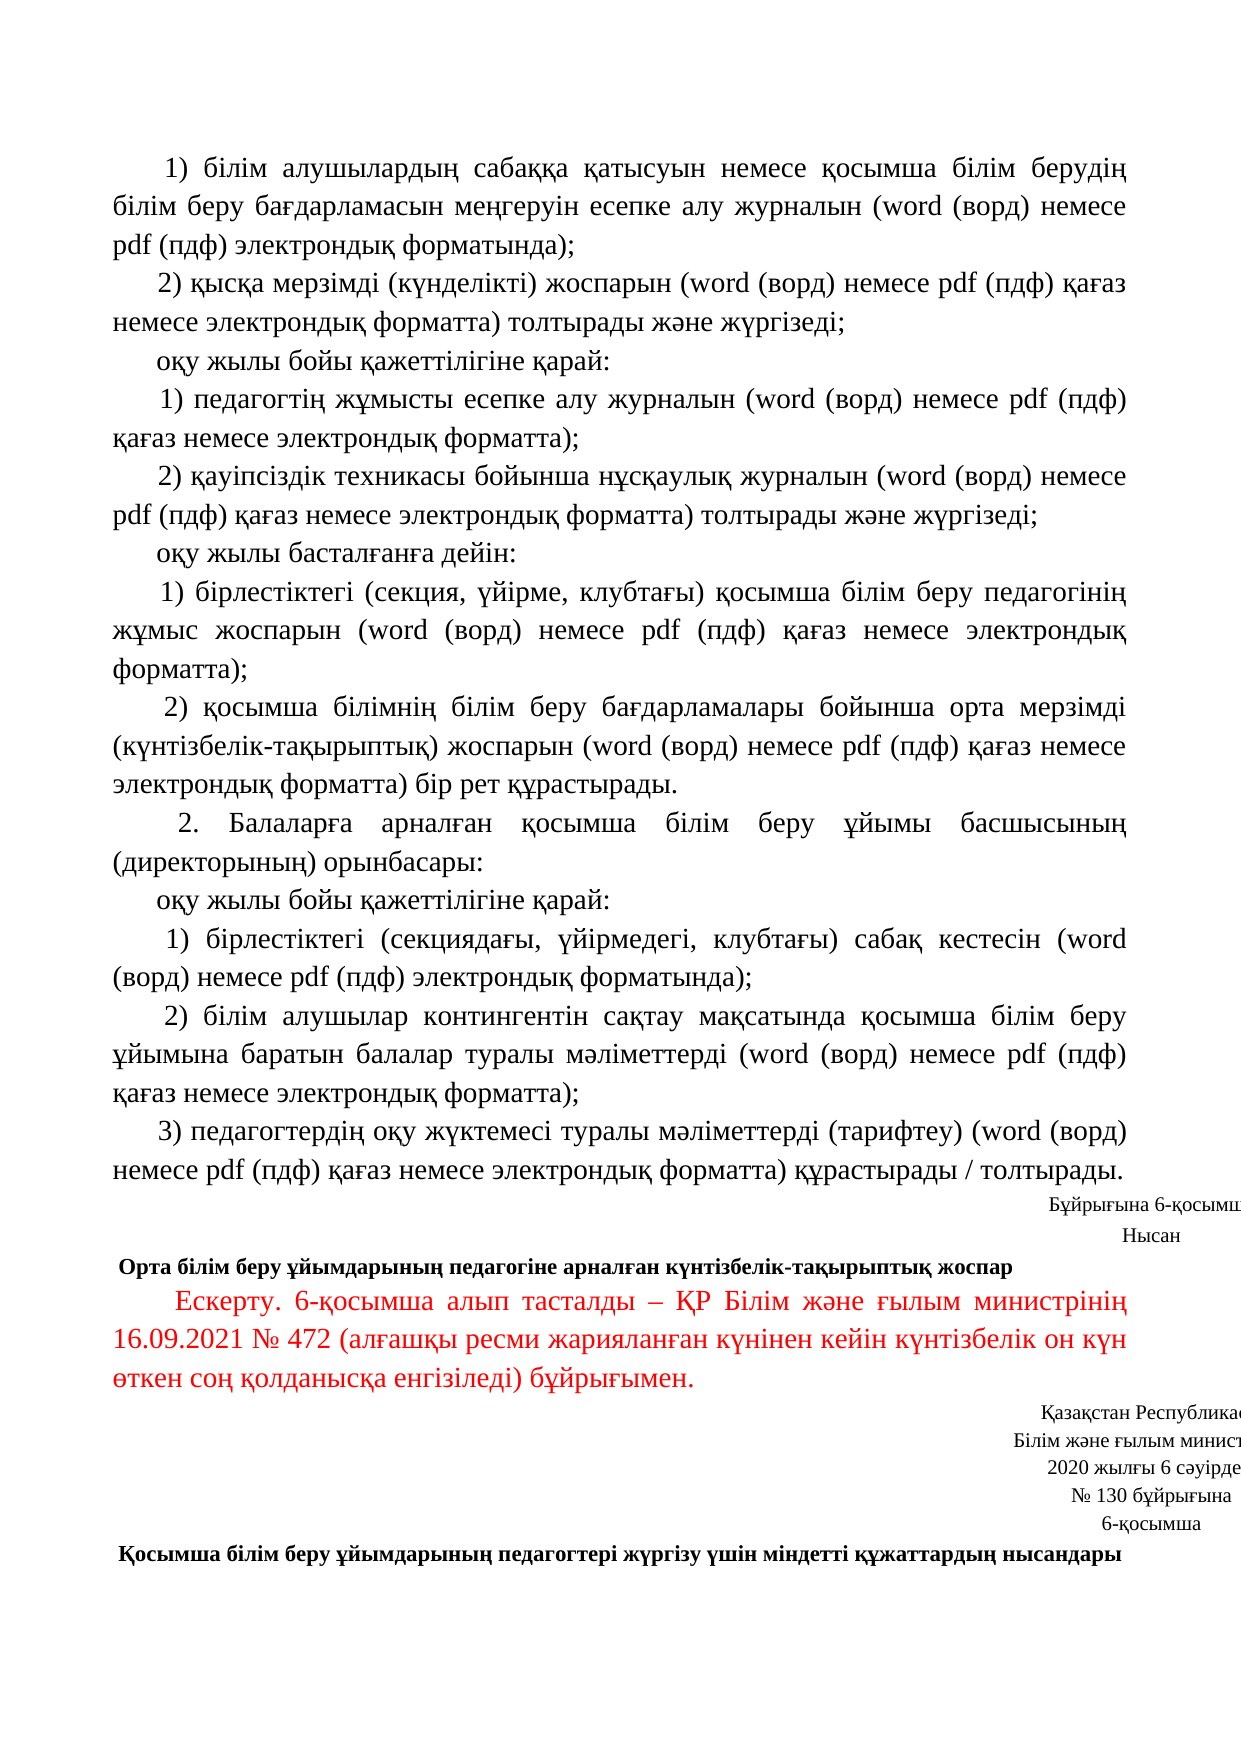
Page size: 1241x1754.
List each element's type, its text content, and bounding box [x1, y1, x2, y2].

text 1) педагогтің жұмысты есепке алу журналын (word (ворд) немесе pdf (пдф) қағаз немесе электрондық форматта); [112, 381, 1128, 453]
text 1) бірлестіктегі (секция, үйірме, клубтағы) қосымша білім беру педагогінің жұмыс жоспарын (word (ворд) немесе pdf (пдф) қағаз немесе электрондық форматта); [112, 574, 1128, 684]
text 1) бірлестіктегі (секциядағы, үйірмедегі, клубтағы) сабақ кестесін (word (ворд) немесе pdf (пдф) электрондық форматында); [112, 921, 1128, 993]
text 3) педагогтердің оқу жүктемесі туралы мәліметтерді (тарифтеу) (word (ворд) немесе pdf (пдф) қағаз немесе электрондық форматта) құрастырады / толтырады. [112, 1113, 1128, 1186]
text 2. Балаларға арналған қосымша білім беру ұйымы басшысының (директорының) орынбасары: [112, 805, 1128, 877]
text 2) қауіпсіздік техникасы бойынша нұсқаулық журналын (word (ворд) немесе pdf (пдф) қағаз немесе электрондық форматта) толтырады және жүргізеді; [112, 458, 1128, 530]
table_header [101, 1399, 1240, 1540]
text 2) білім алушылар контингентін сақтау мақсатында қосымша білім беру ұйымына баратын балалар туралы мәліметтерді (word (ворд) немесе pdf (пдф) қағаз немесе электрондық форматта); [112, 998, 1128, 1108]
text Ескерту. 6-қосымша алып тасталды – ҚР Білім және ғылым министрінің 16.09.2021 № 472 (алғашқы ресми жарияланған күнінен кейін күнтізбелік он күн өткен соң қолданысқа енгізіледі) бұйрығымен. [112, 1283, 1128, 1393]
text 2) қысқа мерзімді (күнделікті) жоспарын (word (ворд) немесе pdf (пдф) қағаз немесе электрондық форматта) толтырады және жүргізеді; [112, 266, 1128, 338]
text Орта білім беру ұйымдарының педагогіне арналған күнтізбелік-тақырыптық жоспар [112, 1253, 1128, 1279]
text 2) қосымша білімнің білім беру бағдарламалары бойынша орта мерзімді (күнтізбелік-тақырыптық) жоспарын (word (ворд) немесе pdf (пдф) қағаз немесе электрондық форматта) бір рет құрастырады. [112, 689, 1128, 800]
text оқу жылы бойы қажеттілігіне қарай: [112, 882, 1128, 916]
text 1) білім алушылардың сабаққа қатысуын немесе қосымша білім берудің білім беру бағдарламасын меңгеруін есепке алу журналын (word (ворд) немесе pdf (пдф) электрондық форматында); [112, 150, 1128, 261]
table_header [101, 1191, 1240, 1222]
text оқу жылы бойы қажеттілігіне қарай: [112, 343, 1128, 376]
text оқу жылы басталғанға дейін: [112, 535, 1128, 569]
text Қосымша білім беру ұйымдарының педагогтері жүргізу үшін міндетті құжаттардың нысандары [112, 1540, 1128, 1566]
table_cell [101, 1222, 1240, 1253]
